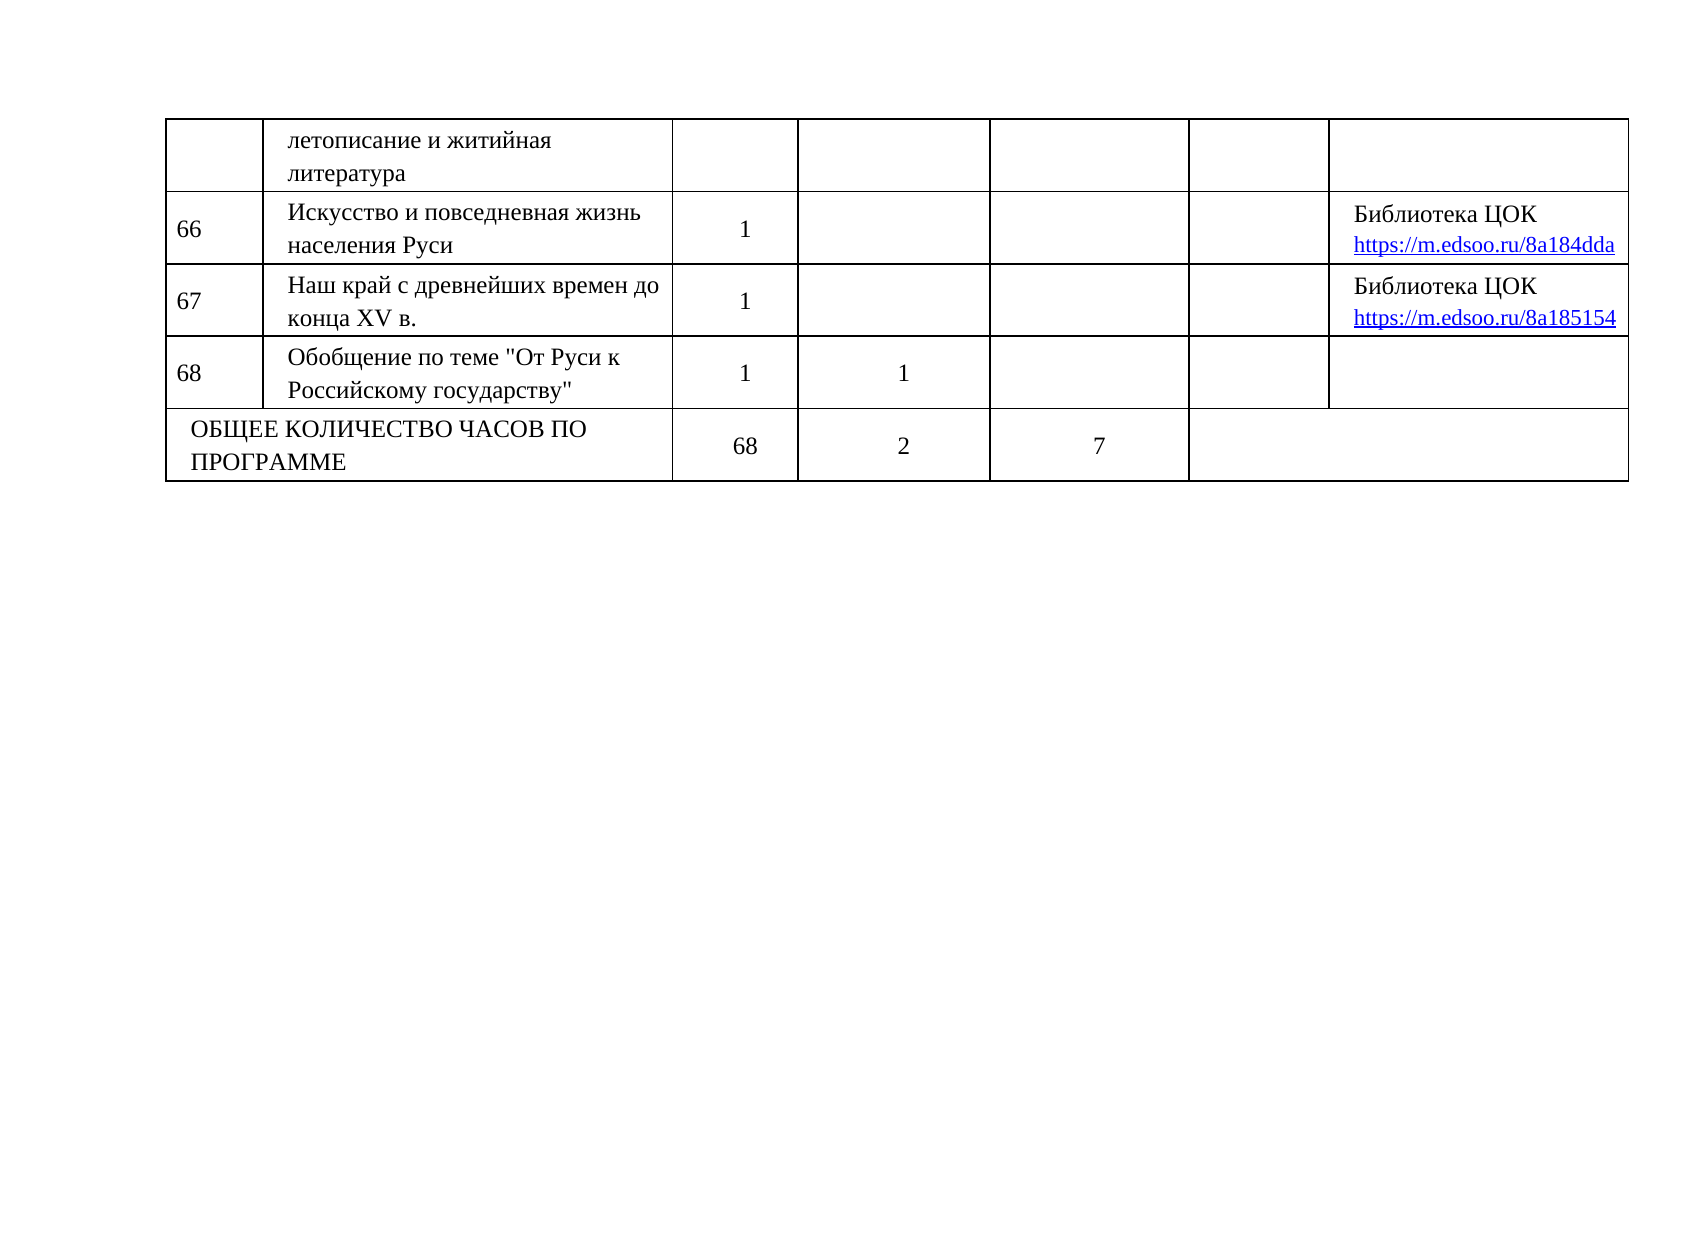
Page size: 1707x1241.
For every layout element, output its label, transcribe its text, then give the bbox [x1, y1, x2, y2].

table_cell Наш край с древнейших времен до конца XV в. [264, 265, 672, 335]
table_cell Обобщение по теме "От Руси к Российскому государству" [264, 337, 672, 408]
table_cell [799, 192, 989, 263]
table_cell [1190, 337, 1328, 408]
table_cell Библиотека ЦОК https://m.edsoo.ru/8a184dda [1330, 192, 1628, 263]
table_cell [1190, 192, 1328, 263]
table_cell ОБЩЕЕ КОЛИЧЕСТВО ЧАСОВ ПО ПРОГРАММЕ [167, 409, 672, 480]
table_cell [799, 120, 989, 191]
table_cell 1 [799, 337, 989, 408]
table_cell Искусство и повседневная жизнь населения Руси [264, 192, 672, 263]
table_cell 1 [673, 120, 797, 191]
table_cell 7 [991, 409, 1188, 480]
table_cell [991, 265, 1188, 335]
table_cell 66 [167, 192, 262, 263]
table_cell 68 [167, 337, 262, 408]
table_cell 1 [673, 337, 797, 408]
table_cell [991, 337, 1188, 408]
table_cell 68 [673, 409, 797, 480]
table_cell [1330, 120, 1628, 191]
table_cell [799, 265, 989, 335]
table_cell [1190, 265, 1328, 335]
table_cell [991, 192, 1188, 263]
table_cell 2 [799, 409, 989, 480]
table_cell 67 [167, 265, 262, 335]
table_cell 1 [673, 192, 797, 263]
table_cell Библиотека ЦОК https://m.edsoo.ru/8a185154 [1330, 265, 1628, 335]
table_cell 1 [673, 265, 797, 335]
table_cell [264, 120, 672, 191]
table_cell [1190, 120, 1328, 191]
table_cell [991, 120, 1188, 191]
table_cell [1190, 409, 1628, 480]
table_cell [1330, 337, 1628, 408]
table_cell 65 [167, 120, 262, 191]
